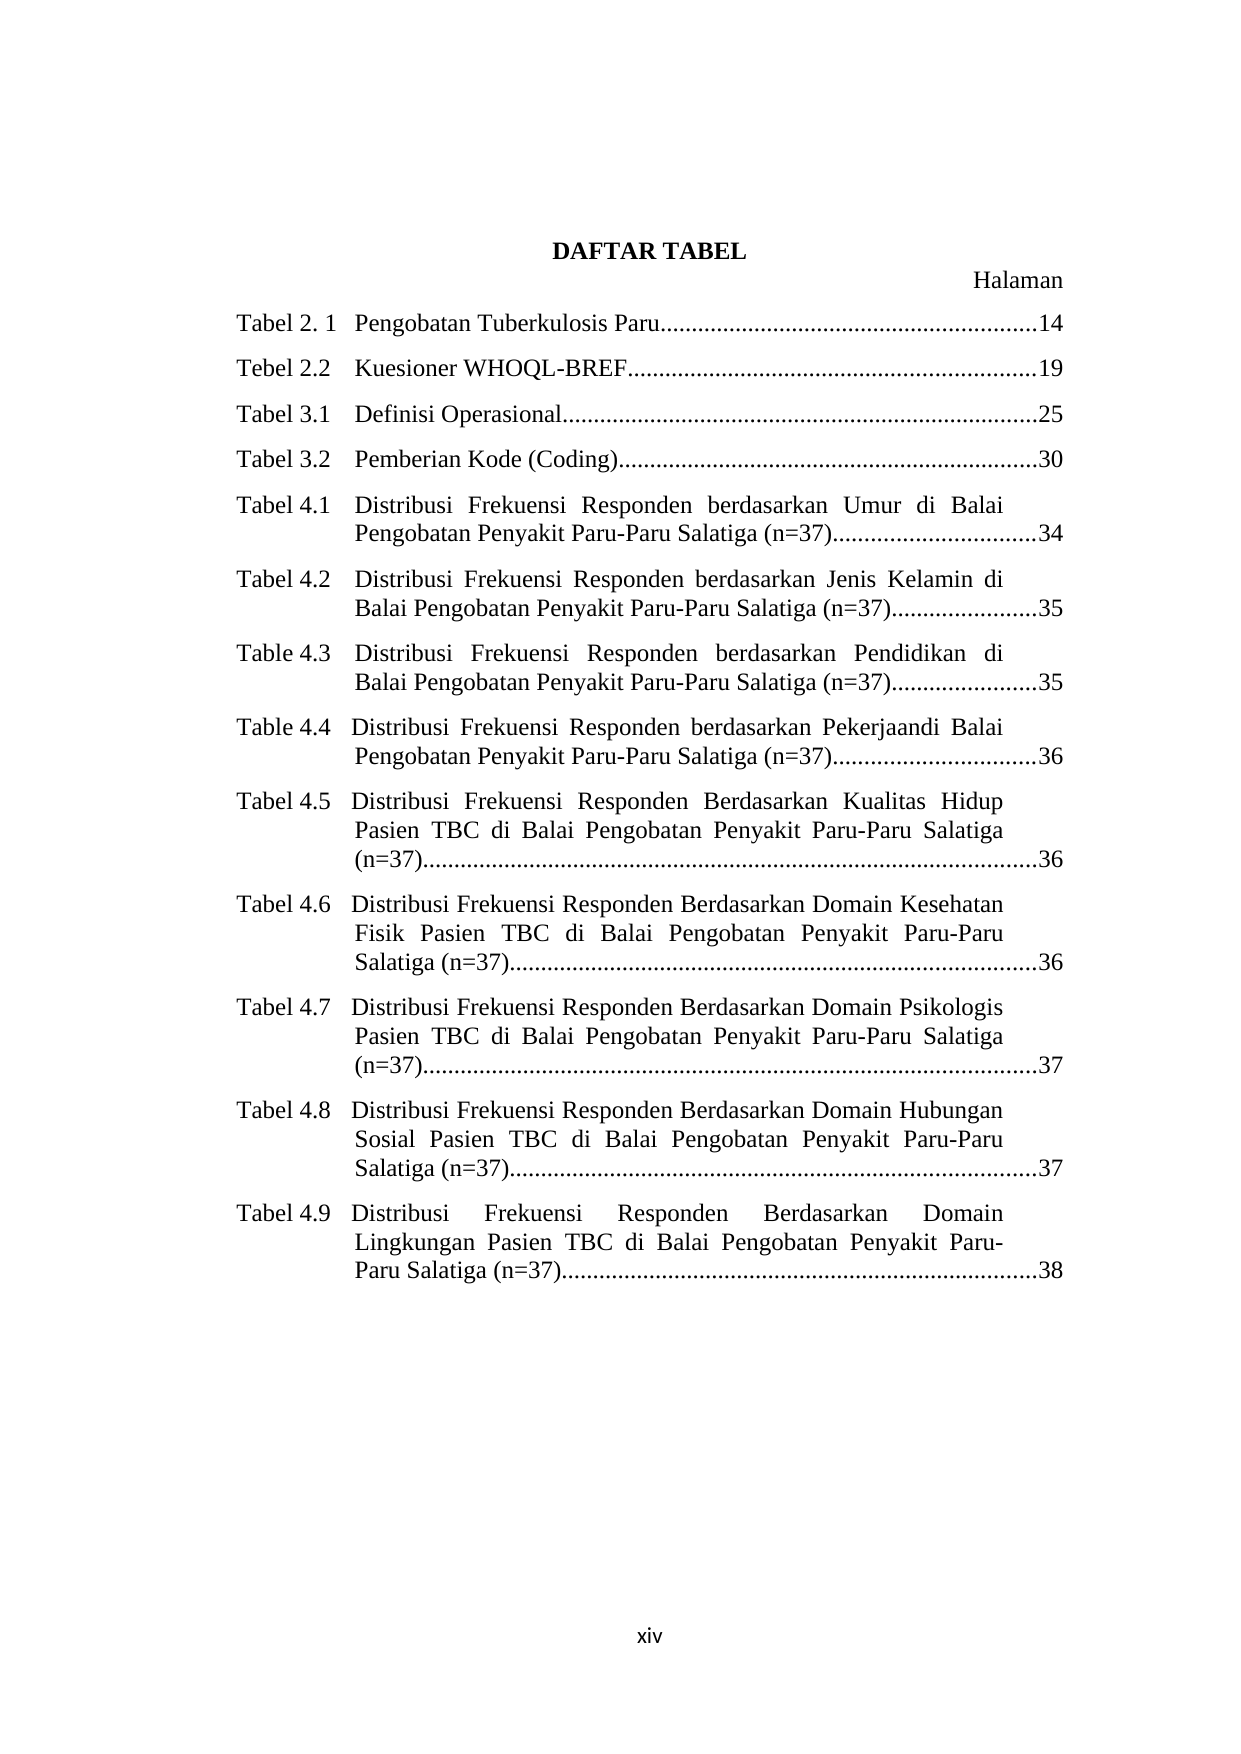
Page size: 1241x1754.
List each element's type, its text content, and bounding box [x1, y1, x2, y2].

text Halaman [236, 265, 1063, 294]
text Tabel 3.2 Pemberian Kode (Coding) 30 [236, 444, 1004, 473]
text Tabel 4.6 Distribusi Frekuensi Responden Berdasarkan Domain Kesehatan Fisik Pasien TBC di Balai Pengobatan Penyakit Paru-Paru Salatiga (n=37) 36 [236, 889, 1004, 976]
text Table 4.4 Distribusi Frekuensi Responden berdasarkan Pekerjaandi Balai Pengobatan Penyakit Paru-Paru Salatiga (n=37) 36 [236, 712, 1004, 770]
text Tabel 4.5 Distribusi Frekuensi Responden Berdasarkan Kualitas Hidup Pasien TBC di Balai Pengobatan Penyakit Paru-Paru Salatiga (n=37) 36 [236, 786, 1004, 873]
text Tabel 4.1 Distribusi Frekuensi Responden berdasarkan Umur di Balai Pengobatan Penyakit Paru-Paru Salatiga (n=37) 34 [236, 490, 1004, 547]
subtitle DAFTAR TABEL [236, 236, 1063, 265]
text Tabel 4.7 Distribusi Frekuensi Responden Berdasarkan Domain Psikologis Pasien TBC di Balai Pengobatan Penyakit Paru-Paru Salatiga (n=37) 37 [236, 992, 1004, 1078]
text Tabel 4.9 Distribusi Frekuensi Responden Berdasarkan Domain Lingkungan Pasien TBC di Balai Pengobatan Penyakit Paru-Paru Salatiga (n=37) 38 [236, 1198, 1004, 1284]
text Tebel 2.2 Kuesioner WHOQL-BREF 19 [236, 353, 1004, 382]
text Tabel 2. 1 Pengobatan Tuberkulosis Paru 14 [236, 308, 1004, 337]
text Tabel 3.1 Definisi Operasional 25 [236, 399, 1004, 428]
text Tabel 4.2 Distribusi Frekuensi Responden berdasarkan Jenis Kelamin di Balai Pengobatan Penyakit Paru-Paru Salatiga (n=37) 35 [236, 564, 1004, 621]
text Tabel 4.8 Distribusi Frekuensi Responden Berdasarkan Domain Hubungan Sosial Pasien TBC di Balai Pengobatan Penyakit Paru-Paru Salatiga (n=37) 37 [236, 1095, 1004, 1181]
text Table 4.3 Distribusi Frekuensi Responden berdasarkan Pendidikan di Balai Pengobatan Penyakit Paru-Paru Salatiga (n=37) 35 [236, 638, 1004, 696]
